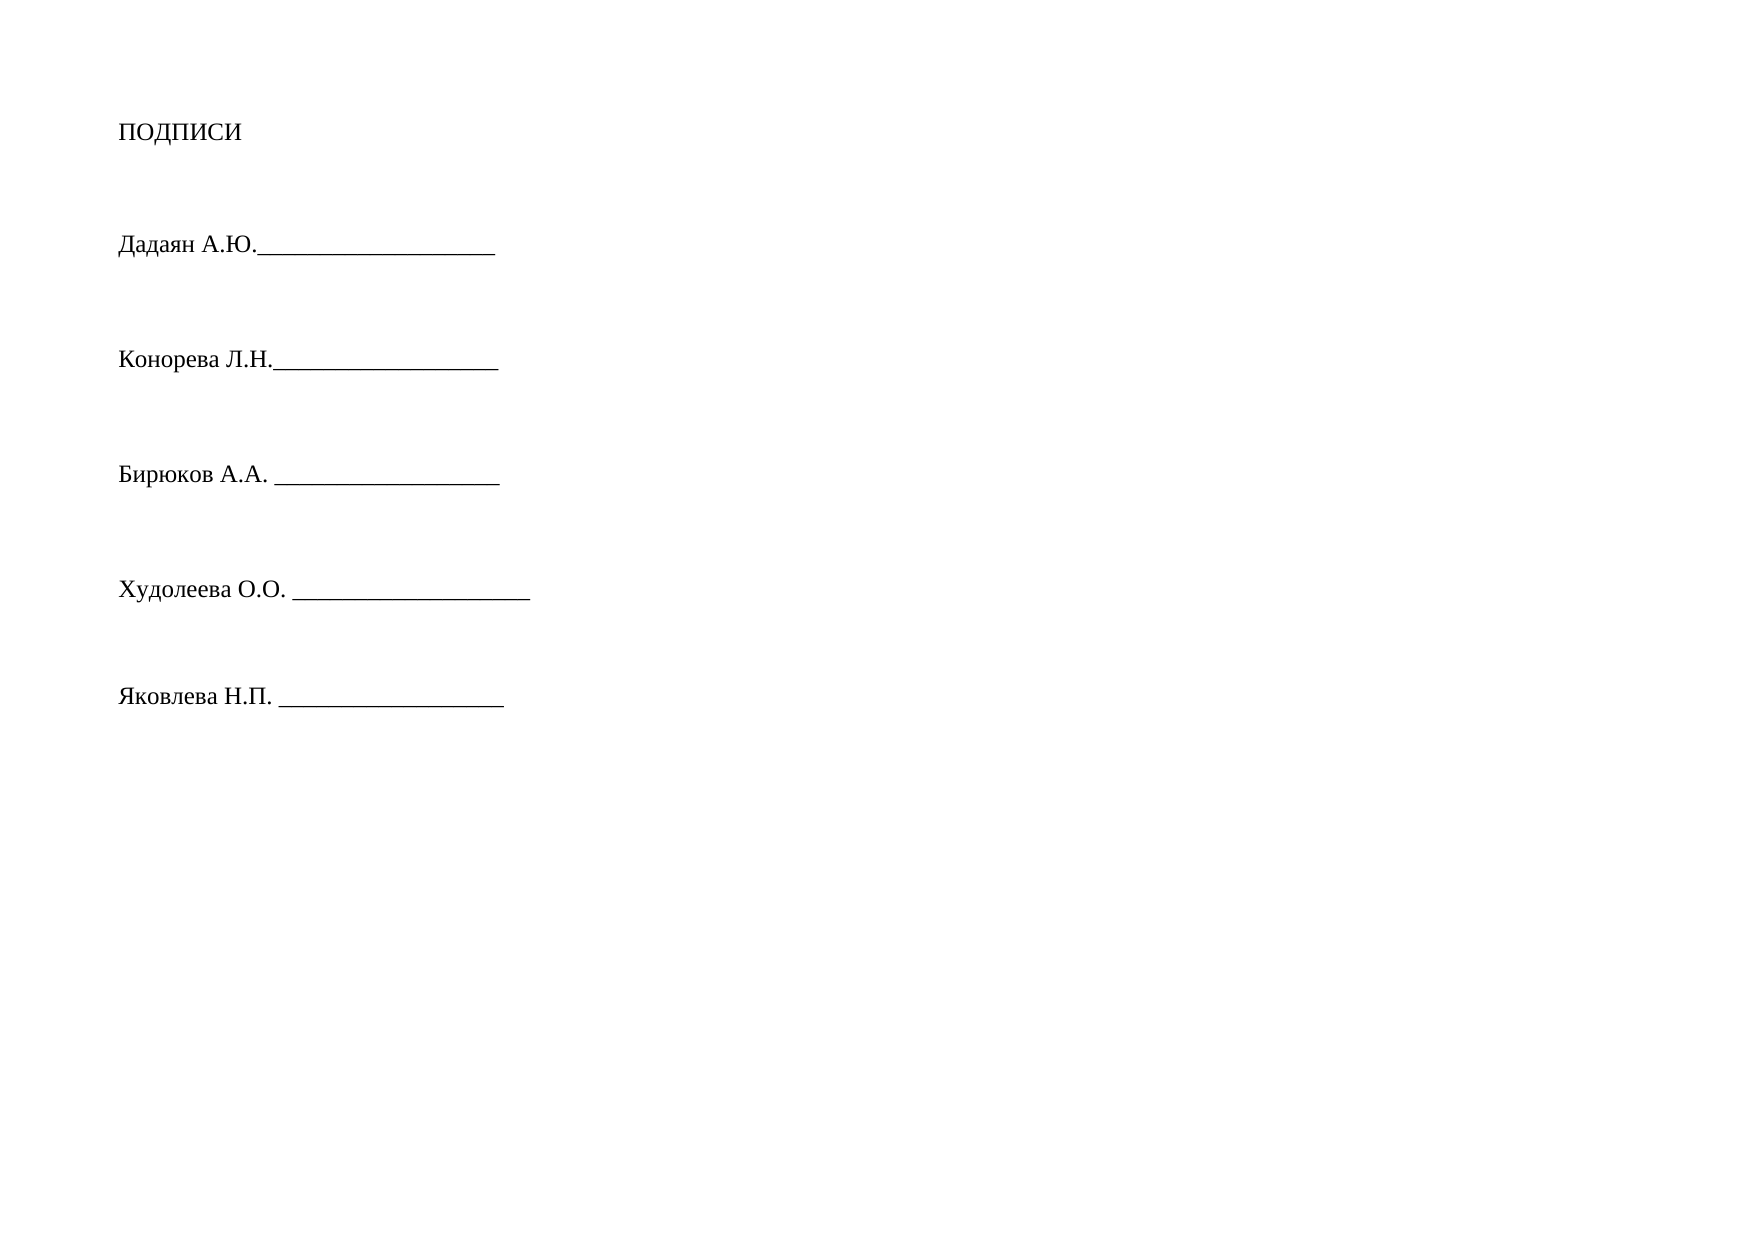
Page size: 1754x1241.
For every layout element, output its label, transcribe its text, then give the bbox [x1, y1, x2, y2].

text Яковлева Н.П. __________________ [118, 681, 1636, 710]
text Дадаян А.Ю.___________________ [118, 229, 1636, 257]
text Конорева Л.Н.__________________ [118, 344, 1636, 372]
text Худолеева О.О. ___________________ [118, 574, 1636, 602]
text Бирюков А.А. __________________ [118, 459, 1636, 487]
text ПОДПИСИ [118, 117, 1636, 146]
